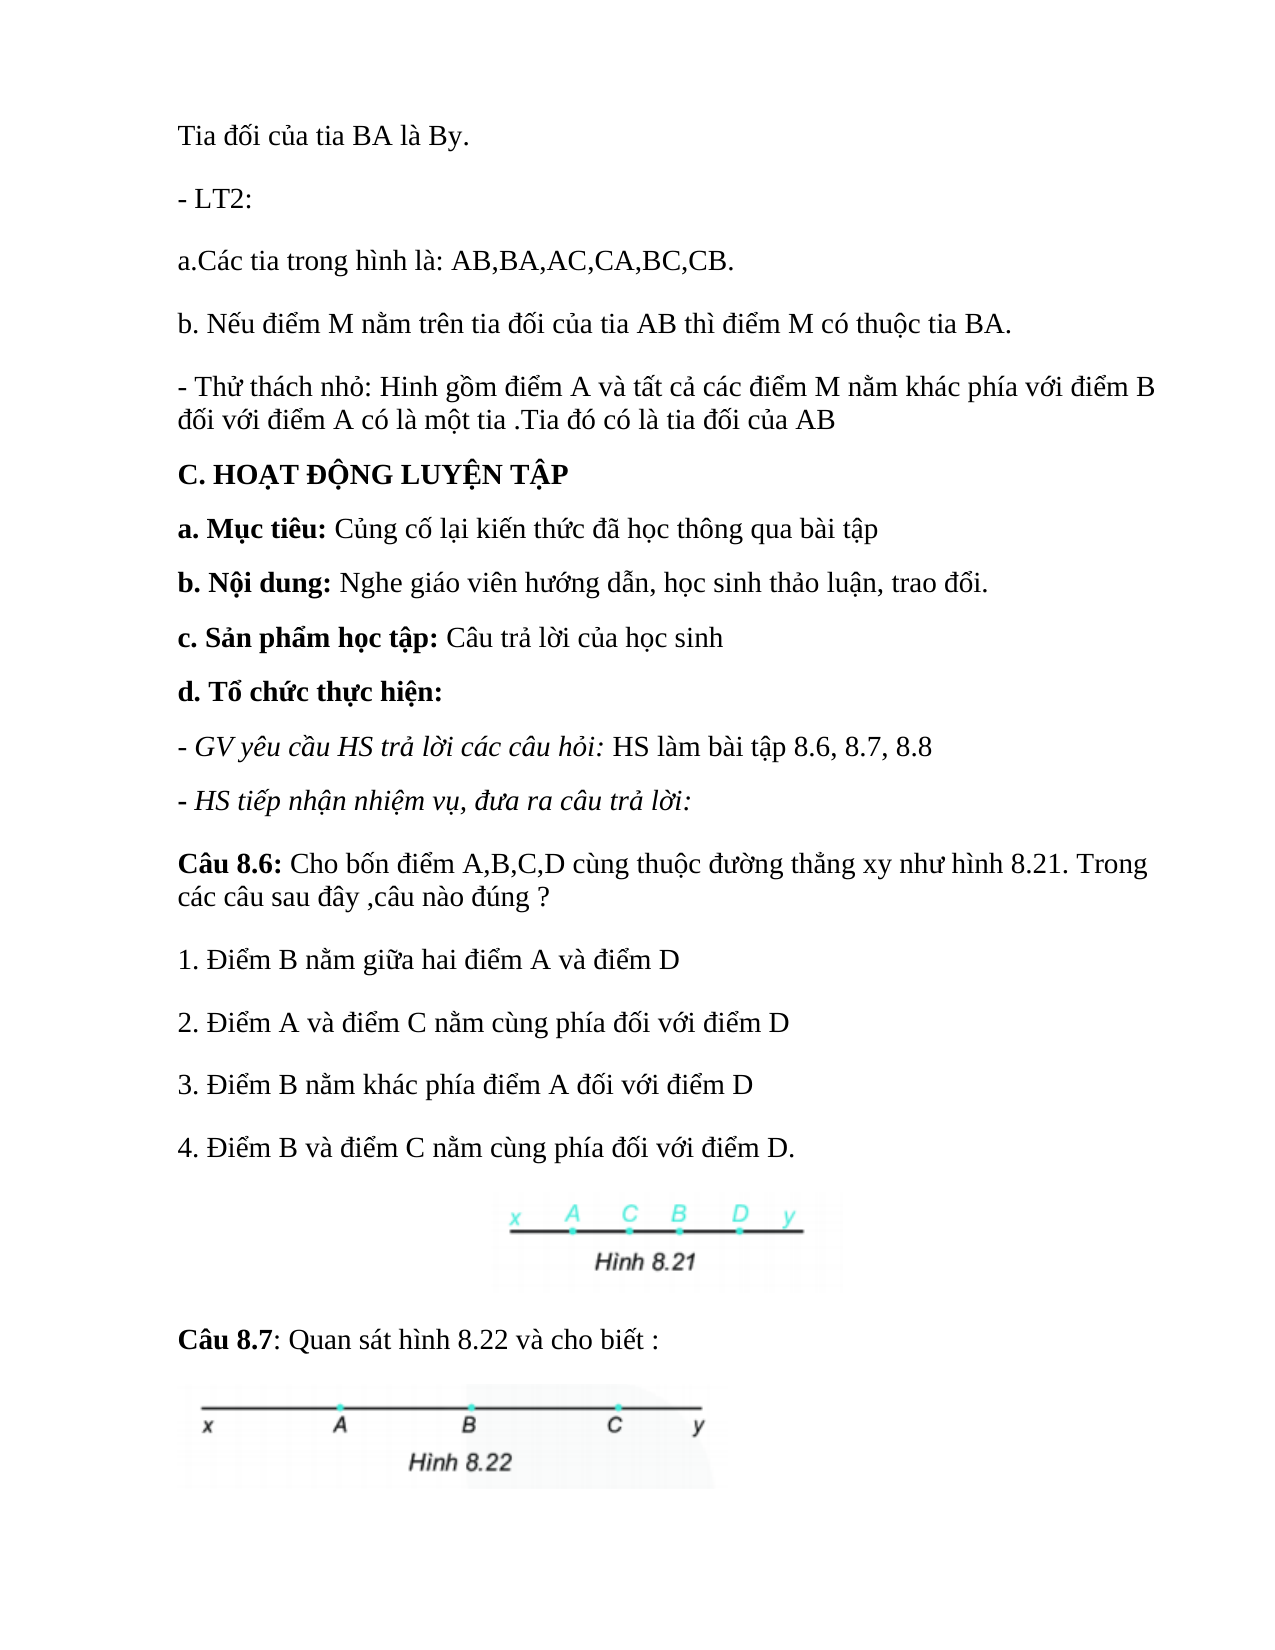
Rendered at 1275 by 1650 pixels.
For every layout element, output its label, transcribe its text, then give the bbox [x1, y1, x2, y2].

text a. Mục tiêu: Củng cố lại kiến thức đã học thông qua bài tập [177, 511, 1157, 545]
picture [491, 1192, 843, 1293]
text - Thử thách nhỏ: Hinh gồm điểm A và tất cả các điểm M nằm khác phía với điểm B đối với điểm A có là một tia .Tia đó có là tia đối của AB [177, 369, 1157, 436]
text - HS tiếp nhận nhiệm vụ, đưa ra câu trả lời: [177, 783, 1157, 817]
text 1. Điểm B nằm giữa hai điểm A và điểm D [177, 942, 1157, 976]
text c. Sản phẩm học tập: Câu trả lời của học sinh [177, 620, 1157, 653]
text b. Nội dung: Nghe giáo viên hướng dẫn, học sinh thảo luận, trao đổi. [177, 566, 1157, 599]
text Tia đối của tia BA là By. [177, 118, 1157, 152]
text d. Tổ chức thực hiện: [177, 674, 1157, 708]
text - GV yêu cầu HS trả lời các câu hỏi: HS làm bài tập 8.6, 8.7, 8.8 [177, 729, 1157, 762]
text - LT2: [177, 181, 1157, 214]
picture [177, 1384, 728, 1489]
text a.Các tia trong hình là: AB,BA,AC,CA,BC,CB. [177, 243, 1157, 277]
text b. Nếu điểm M nằm trên tia đối của tia AB thì điểm M có thuộc tia BA. [177, 306, 1157, 340]
text 3. Điểm B nằm khác phía điểm A đối với điểm D [177, 1067, 1157, 1101]
text 4. Điểm B và điểm C nằm cùng phía đối với điểm D. [177, 1130, 1157, 1164]
text 2. Điểm A và điểm C nằm cùng phía đối với điểm D [177, 1005, 1157, 1038]
text Câu 8.6: Cho bốn điểm A,B,C,D cùng thuộc đường thẳng xy như hình 8.21. Trong các câu sau đây ,câu nào đúng ? [177, 846, 1157, 913]
text Câu 8.7: Quan sát hình 8.22 và cho biết : [177, 1322, 1157, 1356]
text C. HOẠT ĐỘNG LUYỆN TẬP [177, 457, 1157, 490]
